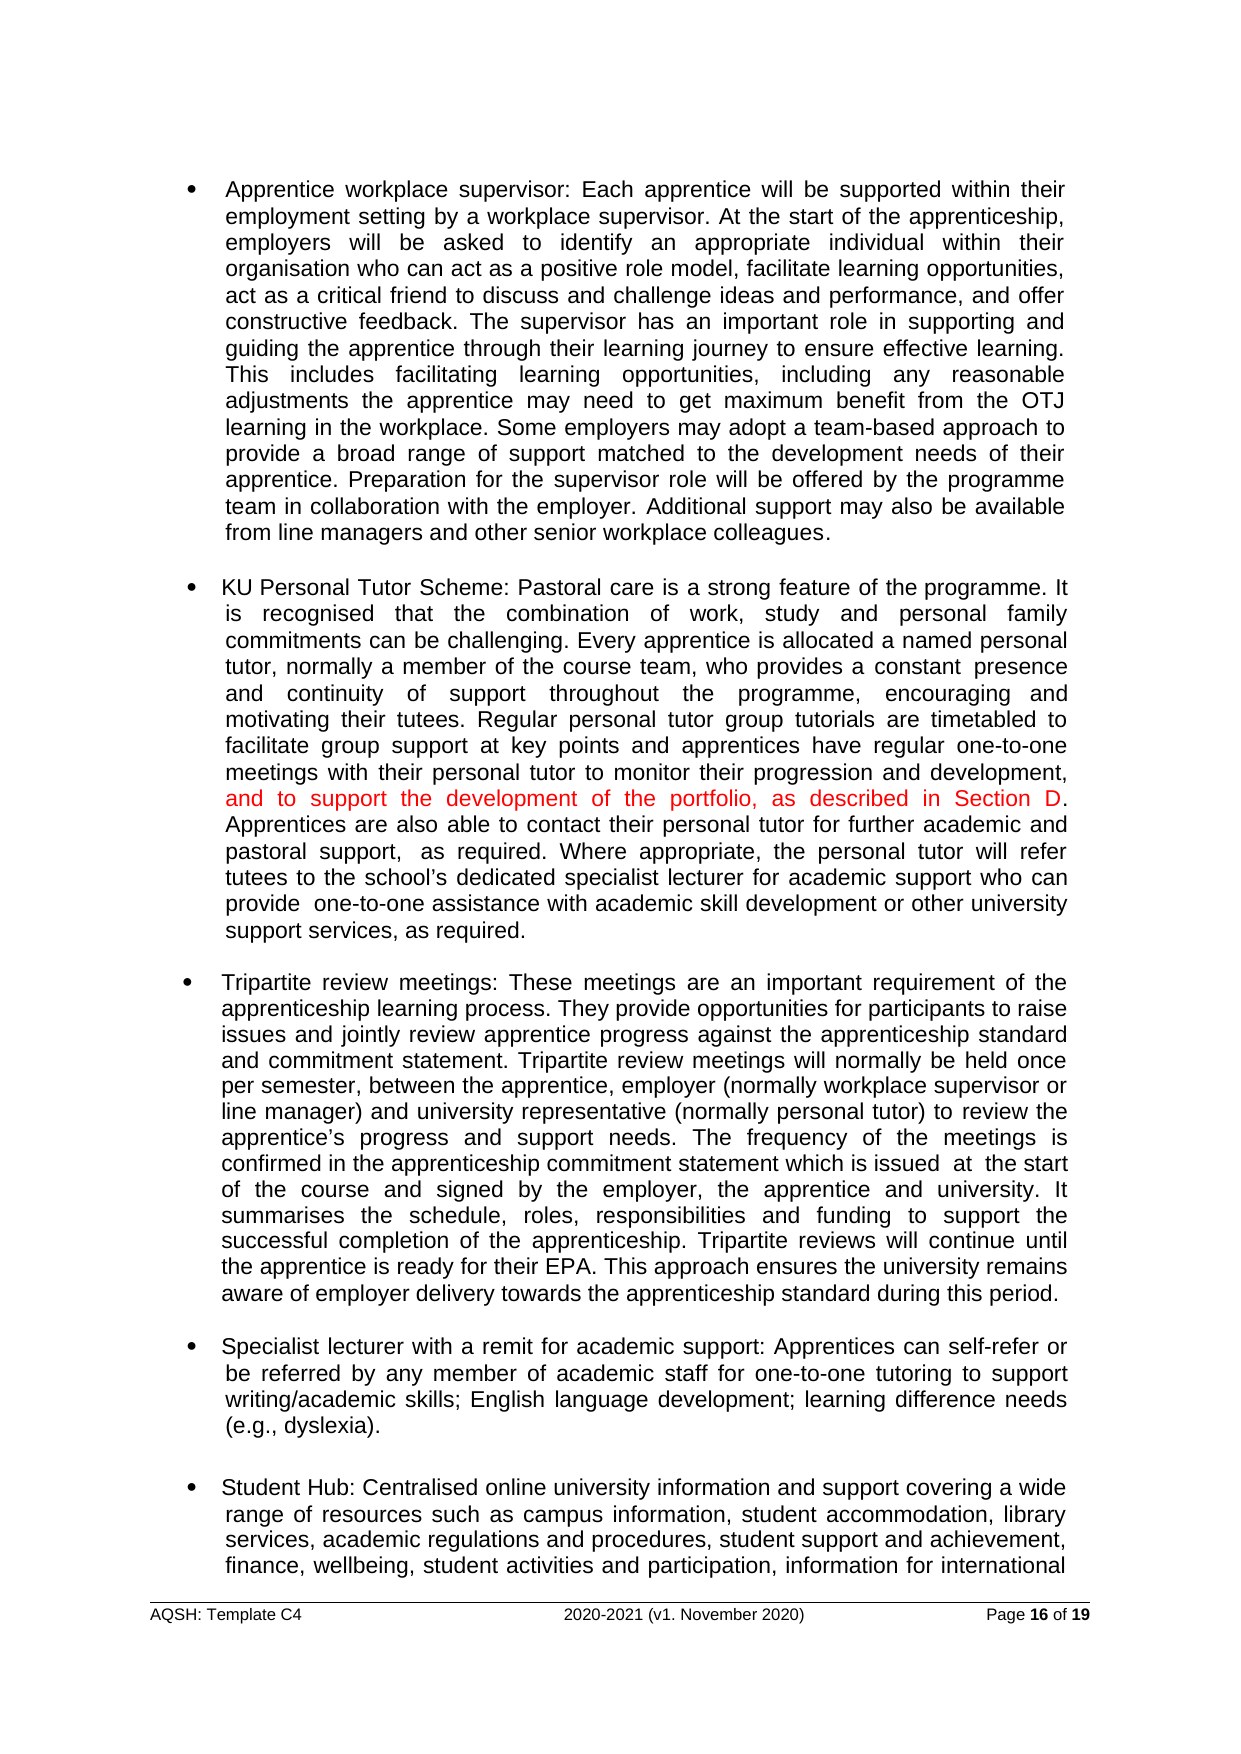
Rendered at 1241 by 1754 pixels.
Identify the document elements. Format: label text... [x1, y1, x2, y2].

list Apprentice workplace supervisor: Each apprentice will be supported within their employment setting by a workplace supervisor. At the start of the apprenticeship, employers will be asked to identify an appropriate individual within their organisation who can act as a positive role model, facilitate learning opportunities, act as a critical friend to discuss and challenge ideas and performance, and offer constructive feedback. The supervisor has an important role in supporting and guiding the apprentice through their learning journey to ensure effective learning. This includes facilitating learning opportunities, including any reasonable adjustments the apprentice may need to get maximum benefit from the OTJ learning in the workplace. Some employers may adopt a team-based approach to provide a broad range of support matched to the development needs of their apprentice. Preparation for the supervisor role will be offered by the programme team in collaboration with the employer. Additional support may also be available from line managers and other senior workplace colleagues. [188, 176, 1066, 545]
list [188, 1475, 1067, 1578]
list Tripartite review meetings: These meetings are an important requirement of the apprenticeship learning process. They provide opportunities for participants to raise issues and jointly review apprentice progress against the apprenticeship standard and commitment statement. Tripartite review meetings will normally be held once per semester, between the apprentice, employer (normally workplace supervisor or line manager) and university representative (normally personal tutor) to review the apprentice’s progress and support needs. The frequency of the meetings is confirmed in the apprenticeship commitment statement which is issued at the start of the course and signed by the employer, the apprentice and university. It summarises the schedule, roles, responsibilities and funding to support the successful completion of the apprenticeship. Tripartite reviews will continue until the apprentice is ready for their EPA. This approach ensures the university remains aware of employer delivery towards the apprenticeship standard during this period. [183, 970, 1068, 1307]
list Specialist lecturer with a remit for academic support: Apprentices can self-refer or be referred by any member of academic staff for one-to-one tutoring to support writing/academic skills; English language development; learning difference needs (e.g., dyslexia). [188, 1333, 1068, 1439]
list KU Personal Tutor Scheme: Pastoral care is a strong feature of the programme. It is recognised that the combination of work, study and personal family commitments can be challenging. Every apprentice is allocated a named personal tutor, normally a member of the course team, who provides a constant presence and continuity of support throughout the programme, encouraging and motivating their tutees. Regular personal tutor group tutorials are timetabled to facilitate group support at key points and apprentices have regular one-to-one meetings with their personal tutor to monitor their progression and development, and to support the development of the portfolio, as described in Section D. Apprentices are also able to contact their personal tutor for further academic and pastoral support, as required. Where appropriate, the personal tutor will refer tutees to the school’s dedicated specialist lecturer for academic support who can provide one-to-one assistance with academic skill development or other university support services, as required. [188, 574, 1068, 943]
